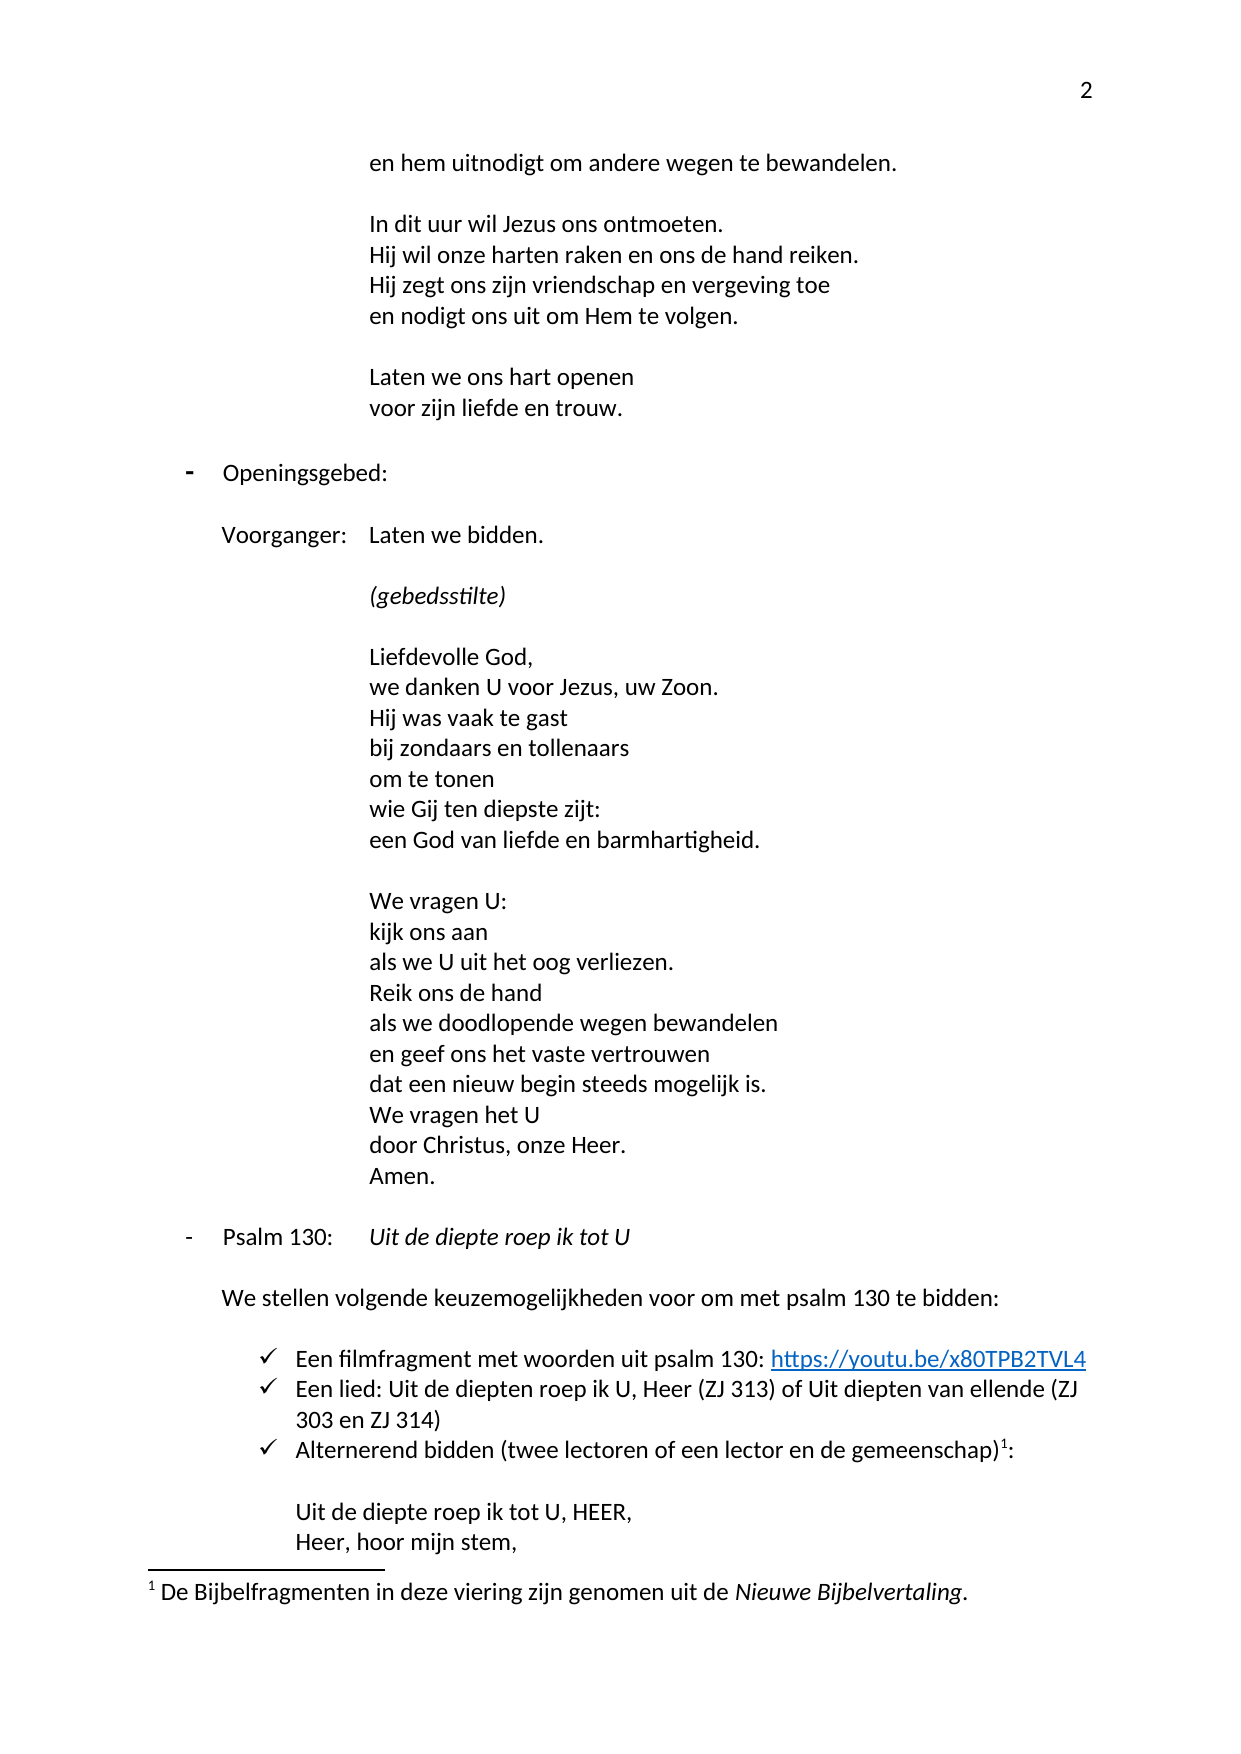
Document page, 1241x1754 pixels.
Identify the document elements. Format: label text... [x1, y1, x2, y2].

list Hij wil onze harten raken en ons de hand reiken. [369, 239, 1093, 270]
text Amen. [369, 1160, 1093, 1190]
text we danken U voor Jezus, uw Zoon. [369, 672, 1093, 702]
text (gebedsstilte) [369, 580, 1093, 611]
list en nodigt ons uit om Hem te volgen. [369, 300, 1093, 331]
list Psalm 130: Uit de diepte roep ik tot U [185, 1221, 1093, 1251]
text We vragen het U [369, 1099, 1093, 1129]
text en geef ons het vaste vertrouwen [369, 1038, 1093, 1068]
list en hem uitnodigt om andere wegen te bewandelen. [369, 148, 1093, 178]
text Reik ons de hand [369, 977, 1093, 1007]
list voor zijn liefde en trouw. [369, 392, 1093, 422]
list Openingsgebed: [185, 453, 1093, 488]
text Heer, hoor mijn stem, [295, 1526, 1093, 1557]
text dat een nieuw begin steeds mogelijk is. [369, 1068, 1093, 1099]
text Liefdevolle God, [369, 641, 1093, 672]
text Uit de diepte roep ik tot U, HEER, [295, 1496, 1093, 1526]
list Hij zegt ons zijn vriendschap en vergeving toe [369, 270, 1093, 300]
text een God van liefde en barmhartigheid. [369, 824, 1093, 855]
text bij zondaars en tollenaars [369, 733, 1093, 763]
list In dit uur wil Jezus ons ontmoeten. [369, 209, 1093, 239]
list Een filmfragment met woorden uit psalm 130: https://youtu.be/x80TPB2TVL4 [258, 1343, 1093, 1373]
text als we doodlopende wegen bewandelen [369, 1007, 1093, 1038]
list Een lied: Uit de diepten roep ik U, Heer (ZJ 313) of Uit diepten van ellende (ZJ 303 en ZJ 314) [258, 1373, 1093, 1434]
text om te tonen [369, 763, 1093, 794]
text als we U uit het oog verliezen. [369, 946, 1093, 977]
text kijk ons aan [369, 916, 1093, 946]
text We vragen U: [369, 885, 1093, 916]
text Hij was vaak te gast [369, 702, 1093, 733]
text We stellen volgende keuzemogelijkheden voor om met psalm 130 te bidden: [148, 1282, 1093, 1312]
text wie Gij ten diepste zijt: [369, 794, 1093, 824]
list Laten we ons hart openen [369, 361, 1093, 392]
text door Christus, onze Heer. [369, 1129, 1093, 1160]
text Voorganger: Laten we bidden. [185, 519, 1093, 549]
list Alternerend bidden (twee lectoren of een lector en de gemeenschap): [258, 1434, 1093, 1465]
